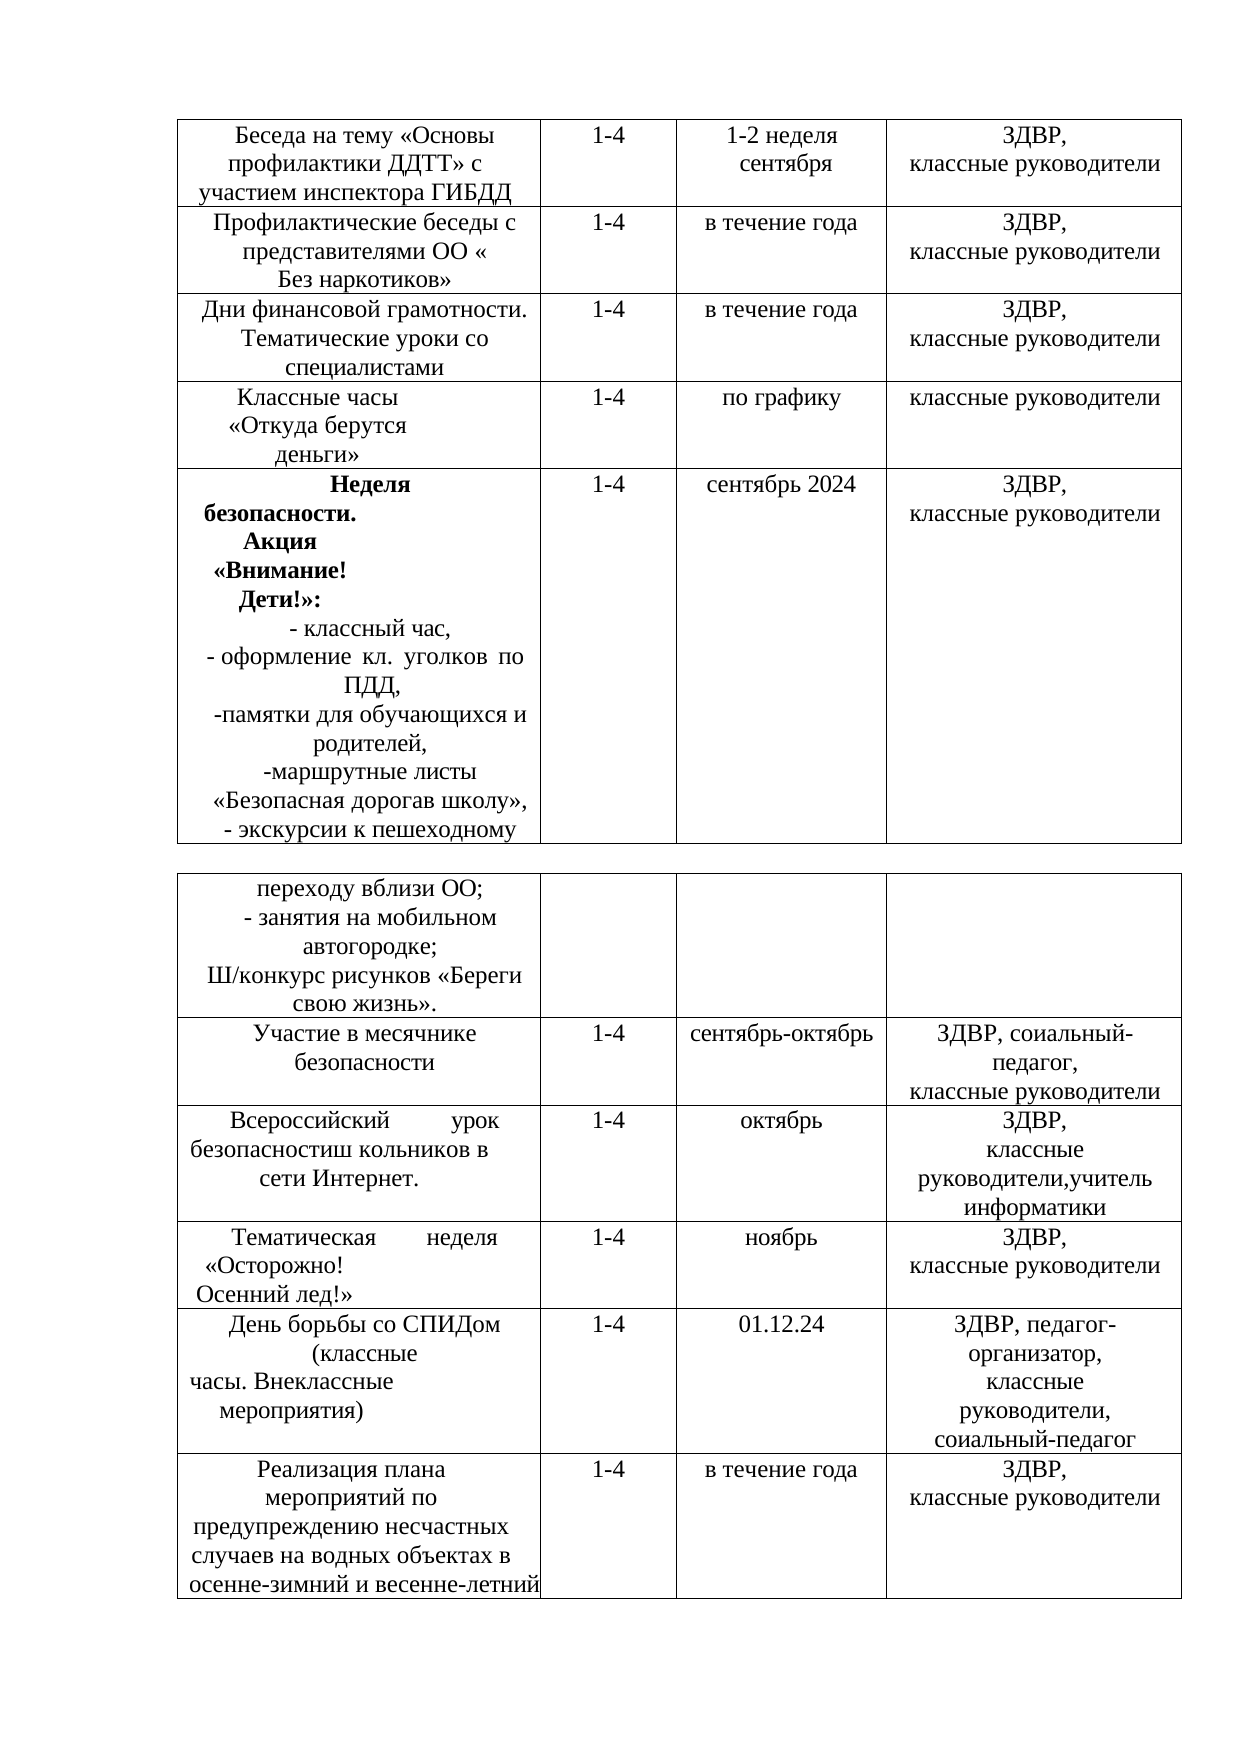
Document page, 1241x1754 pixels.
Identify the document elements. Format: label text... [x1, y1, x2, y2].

table_cell Дни финансовой грамотности. Тематические уроки со специалистами [178, 294, 540, 381]
table_cell ЗДВР, классные руководители [887, 469, 1181, 843]
table_cell Профилактические беседы с представителями ОО « Без наркотиков» [178, 207, 540, 293]
table_cell Всероссийский урок безопасностиш кольников в сети Интернет. [178, 1106, 540, 1221]
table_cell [887, 120, 1181, 206]
table_cell 1-2 неделя сентября [677, 120, 886, 206]
table_header [677, 874, 886, 1017]
table_header переходу вблизи ОО; - занятия на мобильном автогородке; Ш/конкурс рисунков «Береги свою жизнь». [178, 874, 540, 1017]
table_cell 1-4 [541, 294, 676, 381]
table_cell ЗДВР, классные руководители,учитель информатики [887, 1106, 1181, 1221]
table_cell Классные часы «Откуда берутся деньги» [178, 382, 540, 468]
table_cell в течение года [677, 294, 886, 381]
table_cell ноябрь [677, 1222, 886, 1308]
table_cell 1-4 [541, 1454, 676, 1597]
table_cell ЗДВР, классные руководители [887, 1222, 1181, 1308]
table_cell Неделя безопасности. Акция «Внимание! Дети!»: классный час, оформление кл. уголков по ПДД, -памятки для обучающихся и родителей, -маршрутные листы «Безопасная дорогав школу», экскурсии к пешеходному [178, 469, 540, 843]
table_cell октябрь [677, 1106, 886, 1221]
table_cell сентябрь 2024 [677, 469, 886, 843]
table_cell День борьбы со СПИДом (классные часы. Внеклассные мероприятия) [178, 1309, 540, 1453]
table_cell 1-4 [541, 1222, 676, 1308]
table_cell ЗДВР, классные руководители [887, 207, 1181, 293]
table_cell классные руководители [887, 382, 1181, 468]
table_cell 1-4 [541, 1309, 676, 1453]
table_cell 1-4 [541, 207, 676, 293]
table_cell Участие в месячнике безопасности [178, 1018, 540, 1104]
table_cell 1-4 [541, 1106, 676, 1221]
table_cell в течение года [677, 207, 886, 293]
table_cell 1-4 [541, 1018, 676, 1104]
table_header [887, 874, 1181, 1017]
table_cell в течение года [677, 1454, 886, 1597]
table_cell 1-4 [541, 469, 676, 843]
table_cell по графику [677, 382, 886, 468]
table_cell Беседа на тему «Основы профилактики ДДТТ» с участием инспектора ГИБДД [178, 120, 540, 206]
table_header [541, 874, 676, 1017]
table_cell 1-4 [541, 382, 676, 468]
table_cell ЗДВР, соиальный- педагог, классные руководители [887, 1018, 1181, 1104]
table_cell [178, 1454, 540, 1597]
table_cell Тематическая неделя «Осторожно! Осенний лед!» [178, 1222, 540, 1308]
table_cell ЗДВР, педагог- организатор, классные руководители, соиальный-педагог [887, 1309, 1181, 1453]
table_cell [887, 1454, 1181, 1597]
table_cell ЗДВР, классные руководители [887, 294, 1181, 381]
table_cell 1-4 [541, 120, 676, 206]
table_cell 01.12.24 [677, 1309, 886, 1453]
table_cell сентябрь-октябрь [677, 1018, 886, 1104]
